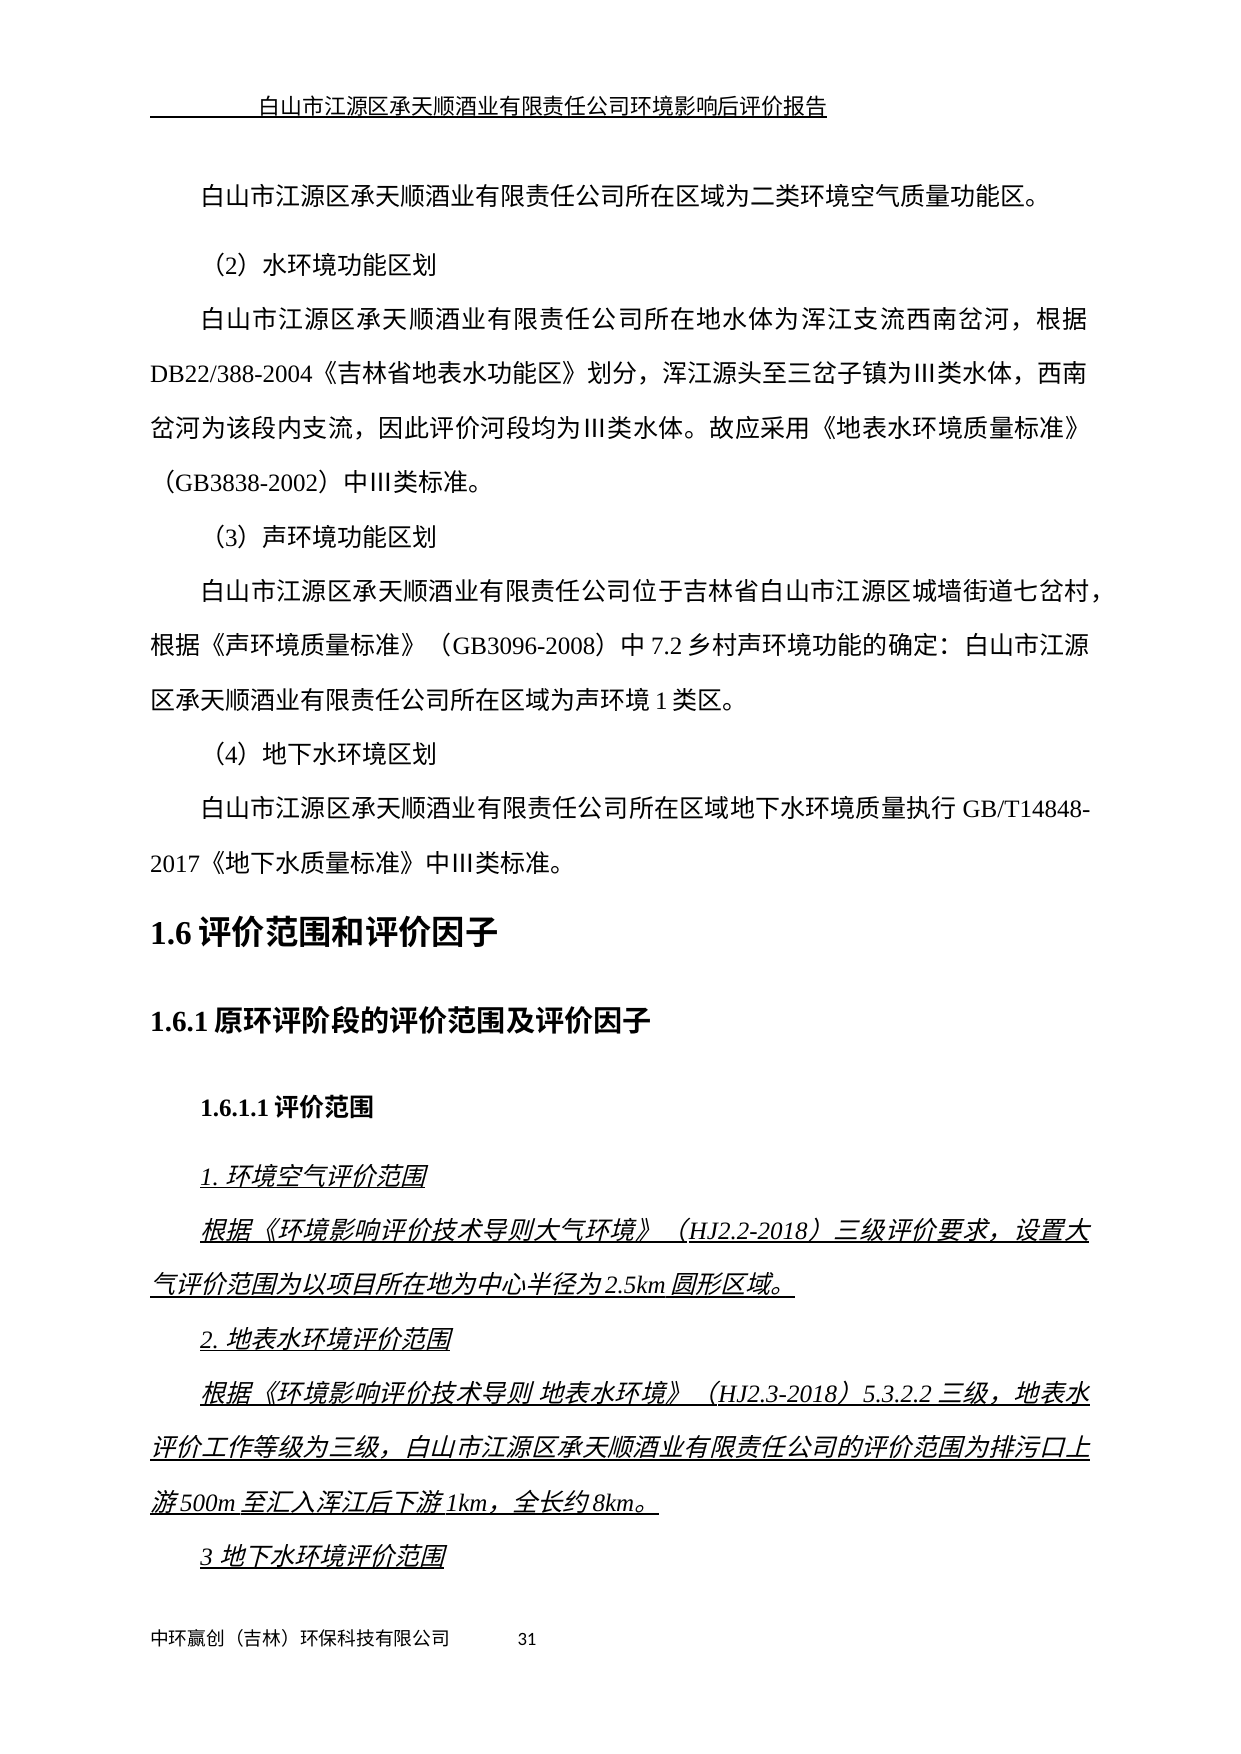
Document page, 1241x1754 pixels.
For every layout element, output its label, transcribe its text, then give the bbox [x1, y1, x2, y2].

text （4）地下水环境区划 [150, 734, 1090, 771]
text 根据《环境影响评价技术导则 地表水环境》（HJ2.3-2018）5.3.2.2三级，地表水评价工作等级为三级，白山市江源区承天顺酒业有限责任公司的评价范围为排污口上游500m至汇入浑江后下游1km，全长约8km。 [150, 1373, 1090, 1459]
text 1. 环境空气评价范围 [150, 1156, 1090, 1192]
text 2. 地表水环境评价范围 [150, 1319, 1090, 1355]
text 3 地下水环境评价范围 [150, 1537, 1090, 1573]
text 根据《环境影响评价技术导则大气环境》（HJ2.2-2018）三级评价要求，设置大气评价范围为以项目所在地为中心半径为2.5km圆形区域。 [150, 1210, 1090, 1301]
text 白山市江源区承天顺酒业有限责任公司所在区域地下水环境质量执行GB/T14848-2017《地下水质量标准》中Ⅲ类标准。 [150, 789, 1090, 879]
subtitle 1.6评价范围和评价因子 [150, 898, 1090, 963]
text （3）声环境功能区划 [150, 517, 1090, 553]
text 白山市江源区承天顺酒业有限责任公司所在区域为二类环境空气质量功能区。 [150, 162, 1090, 227]
text 白山市江源区承天顺酒业有限责任公司所在地水体为浑江支流西南岔河，根据DB22/388-2004《吉林省地表水功能区》划分，浑江源头至三岔子镇为Ⅲ类水体，西南岔河为该段内支流，因此评价河段均为Ⅲ类水体。故应采用《地表水环境质量标准》（GB3838-2002）中Ⅲ类标准。 [150, 299, 1090, 499]
text （2）水环境功能区划 [150, 245, 1090, 281]
text 根据《环境影响评价技术导则 地表水环境》（HJ2.3-2018）5.3.2.2三级，地表水评价工作等级为三级，白山市江源区承天顺酒业有限责任公司的评价范围为排污口上游500m至汇入浑江后下游1km，全长约8km。 [150, 1461, 1090, 1518]
subtitle 1.6.1.1评价范围 [150, 1073, 1090, 1138]
subtitle 1.6.1原环评阶段的评价范围及评价因子 [150, 987, 1090, 1052]
text 白山市江源区承天顺酒业有限责任公司位于吉林省白山市江源区城墙街道七岔村，根据《声环境质量标准》（GB3096-2008）中7.2乡村声环境功能的确定：白山市江源区承天顺酒业有限责任公司所在区域为声环境1类区。 [150, 571, 1090, 716]
